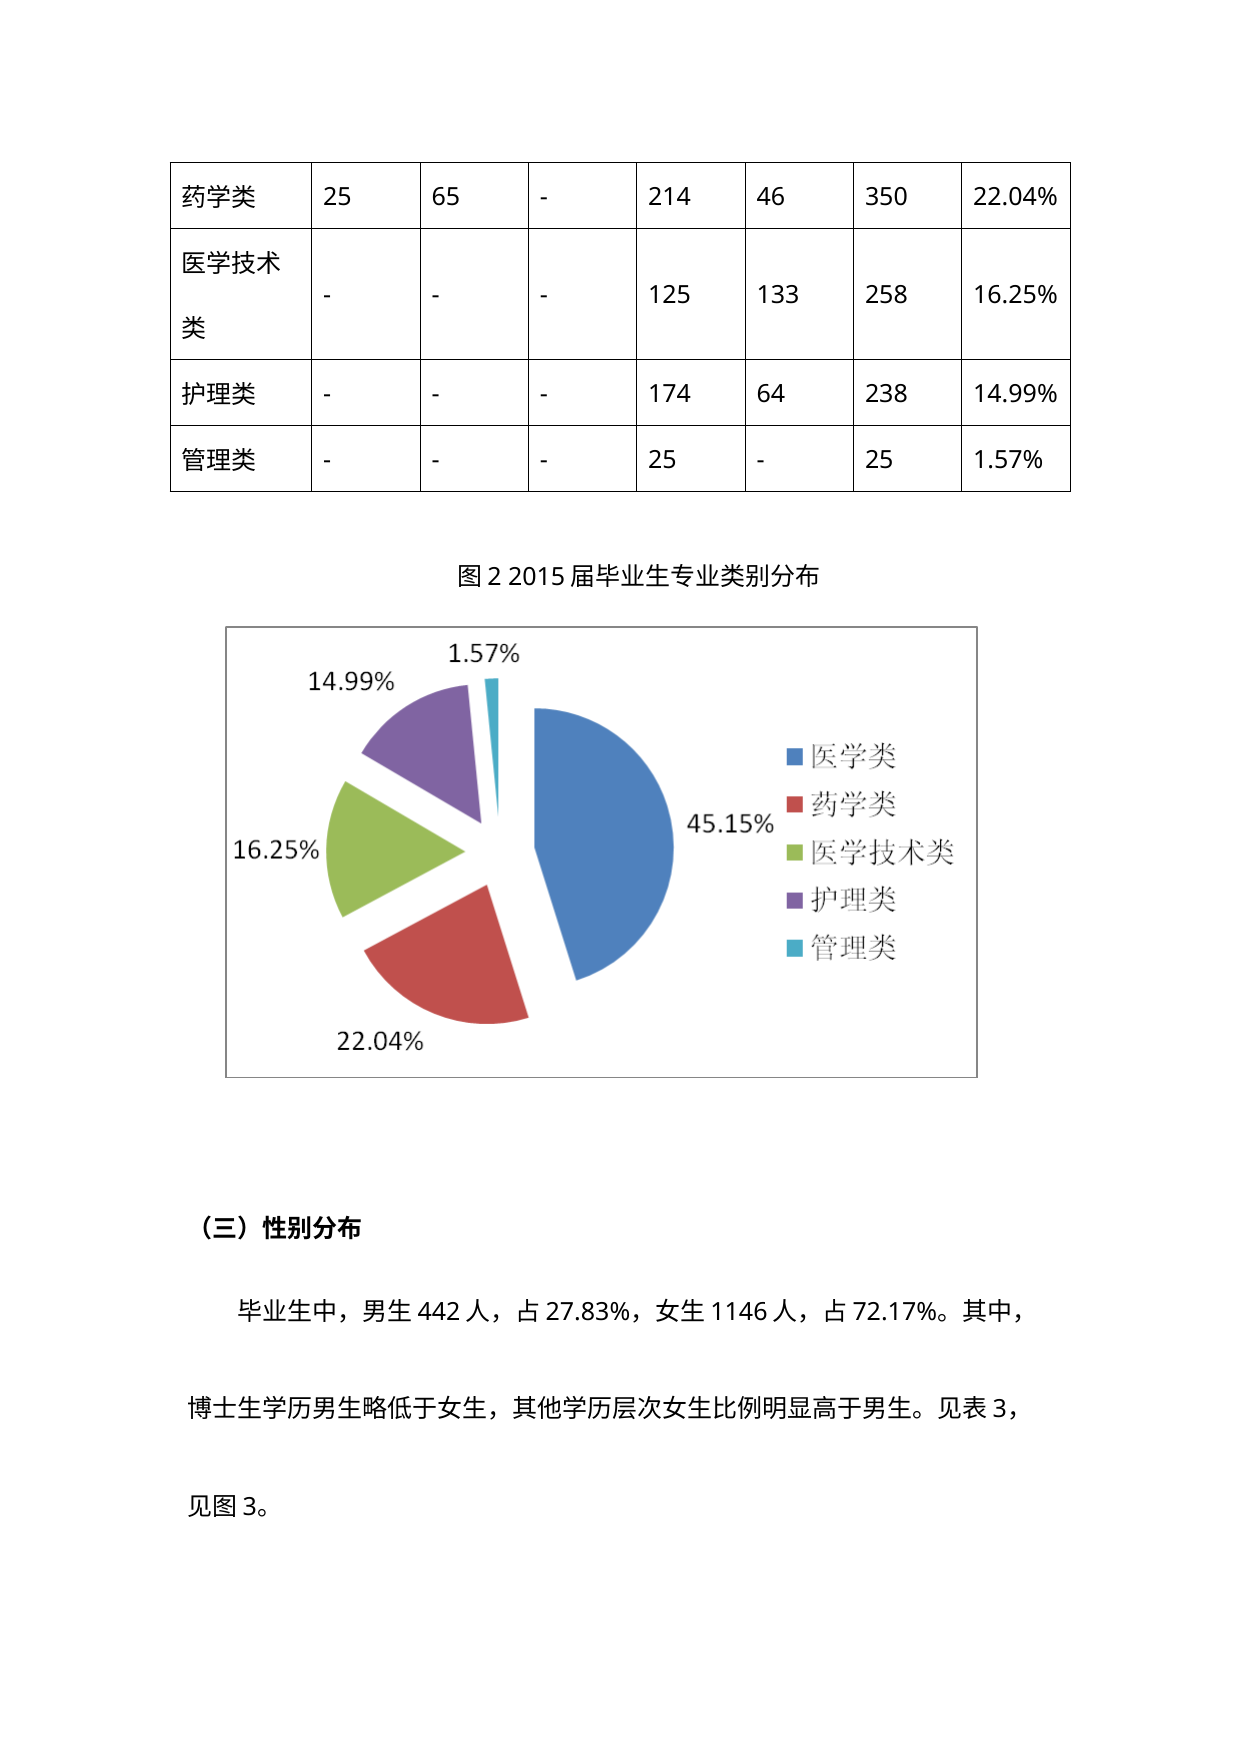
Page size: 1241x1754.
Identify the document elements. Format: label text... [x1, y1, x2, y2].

table_cell 64 [746, 360, 853, 425]
table_cell 1.57% [962, 426, 1070, 491]
table_cell 258 [854, 229, 961, 359]
table_cell 25 [312, 163, 420, 228]
table_cell 350 [854, 163, 961, 228]
table_cell 25 [854, 426, 961, 491]
table_cell - [421, 426, 528, 491]
table_cell - [421, 229, 528, 359]
table_cell 46 [746, 163, 853, 228]
table_cell - [312, 360, 420, 425]
text 毕业生中，男生442人，占27.83%，女生1146人，占72.17%。其中，博士生学历男生略低于女生，其他学历层次女生比例明显高于男生。见表3，见图3。 [187, 1277, 1053, 1537]
table_cell 238 [854, 360, 961, 425]
table_cell 14.99% [962, 360, 1070, 425]
table_cell 医学技术类 [171, 229, 311, 359]
table_cell - [529, 163, 636, 228]
table_cell - [746, 426, 853, 491]
table_cell 174 [637, 360, 745, 425]
table_cell 22.04% [962, 163, 1070, 228]
table_cell 16.25% [962, 229, 1070, 359]
table_cell 125 [637, 229, 745, 359]
table_cell - [312, 229, 420, 359]
table_cell - [529, 229, 636, 359]
table_cell 护理类 [171, 360, 311, 425]
text （三）性别分布 [187, 1194, 1053, 1259]
table_cell 214 [637, 163, 745, 228]
table_cell 65 [421, 163, 528, 228]
table_cell - [312, 426, 420, 491]
picture [224, 626, 978, 1078]
table_cell 25 [637, 426, 745, 491]
text 图2 2015届毕业生专业类别分布 [187, 542, 1053, 607]
table_cell 管理类 [171, 426, 311, 491]
table_cell 药学类 [171, 163, 311, 228]
table_cell - [529, 360, 636, 425]
table_cell - [421, 360, 528, 425]
table_cell 133 [746, 229, 853, 359]
table_cell - [529, 426, 636, 491]
